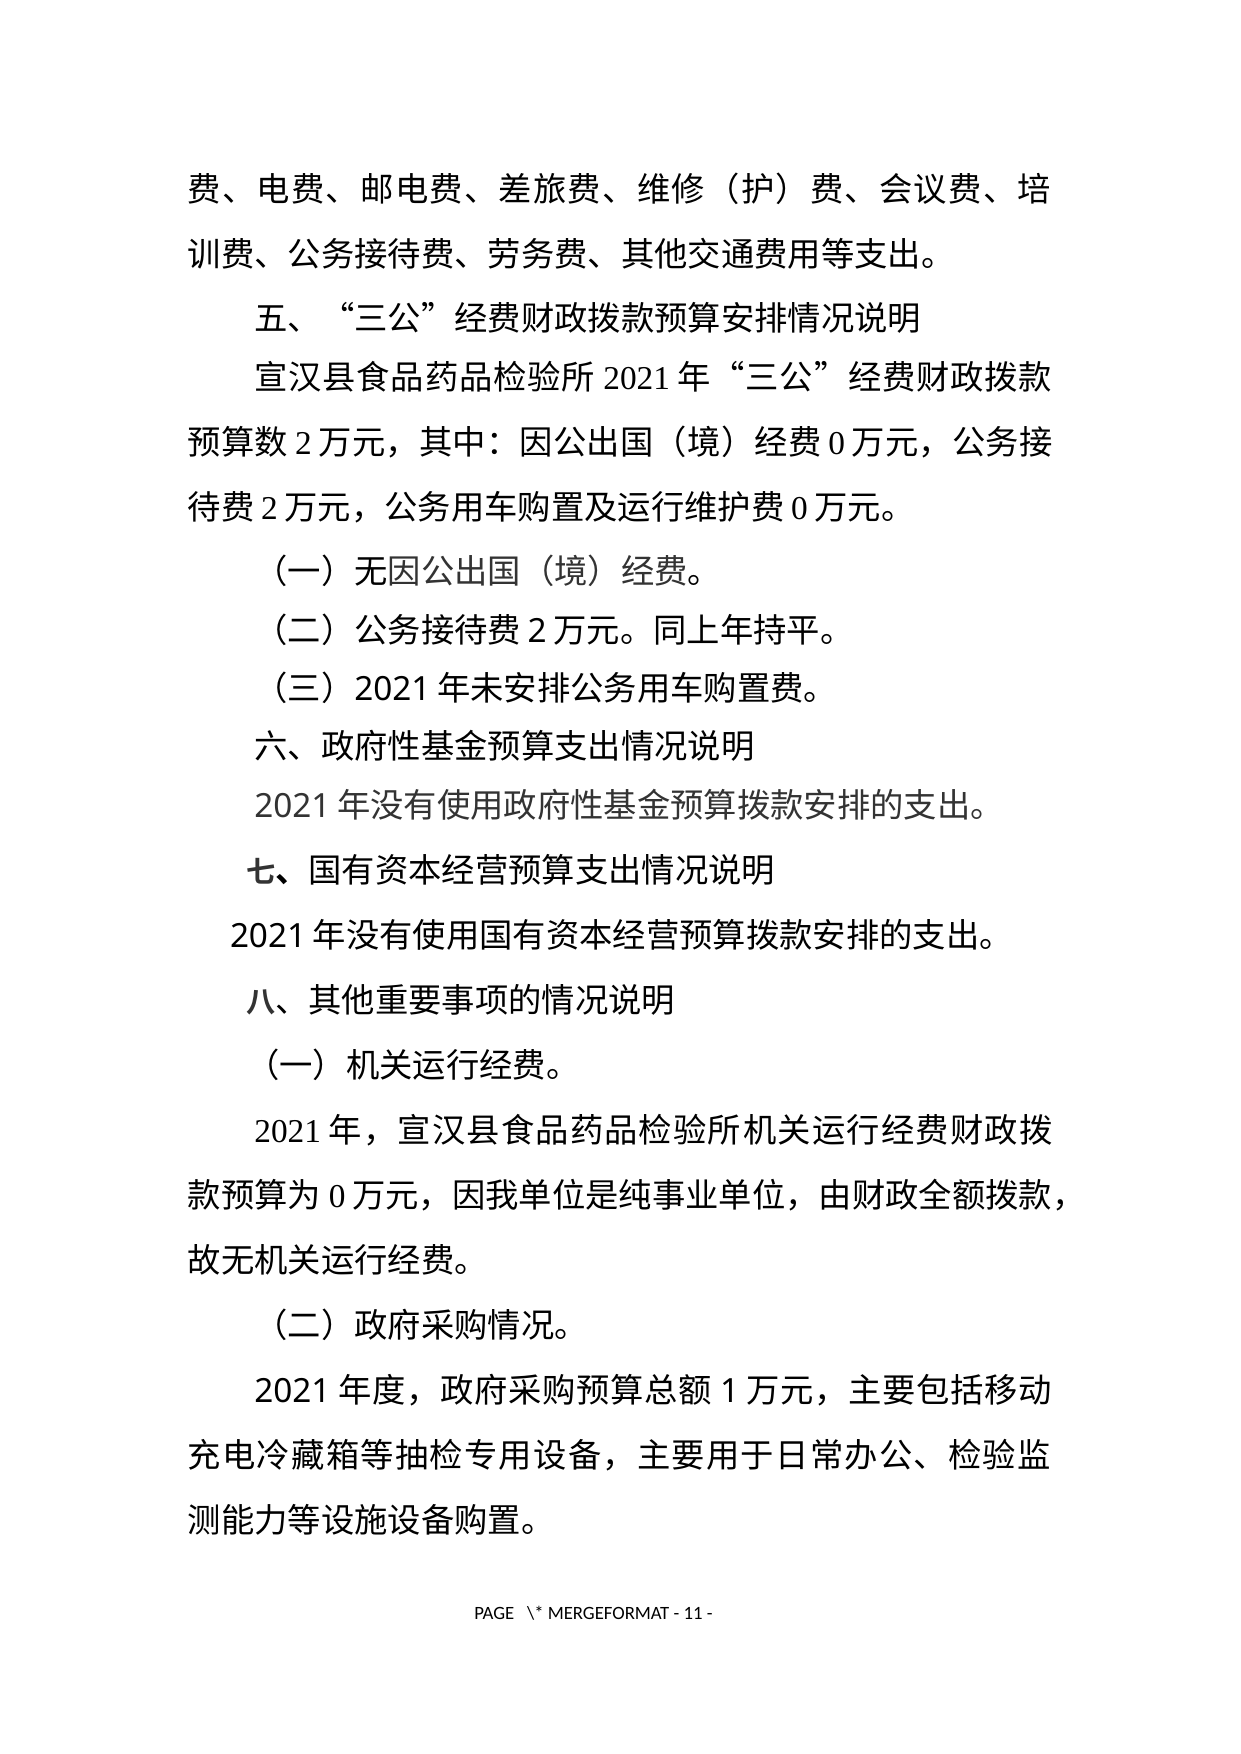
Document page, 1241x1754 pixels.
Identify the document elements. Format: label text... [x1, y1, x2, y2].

text （一）无因公出国（境）经费。 [187, 537, 1053, 596]
text （三）2021年未安排公务用车购置费。 [187, 654, 1053, 712]
text 六、政府性基金预算支出情况说明 [187, 712, 1053, 771]
text 2021年度，政府采购预算总额1万元，主要包括移动充电冷藏箱等抽检专用设备，主要用于日常办公、检验监测能力等设施设备购置。 [187, 1356, 1053, 1551]
text 2021年没有使用政府性基金预算拨款安排的支出。 七、国有资本经营预算支出情况说明 2021年没有使用国有资本经营预算拨款安排的支出。 八、其他重要事项的情况说明 （一）机关运行经费。 [187, 771, 1053, 1096]
text 2021年，宣汉县食品药品检验所机关运行经费财政拨款预算为 0万元，因我单位是纯事业单位，由财政全额拨款，故无机关运行经费。 [187, 1096, 1053, 1291]
text 宣汉县食品药品检验所2021年“三公”经费财政拨款预算数2万元，其中：因公出国（境）经费0万元，公务接待费2万元，公务用车购置及运行维护费0万元。 [187, 342, 1053, 537]
text （二）政府采购情况。 [187, 1291, 1053, 1356]
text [187, 154, 1053, 284]
text 五、“三公”经费财政拨款预算安排情况说明 [187, 284, 1053, 342]
text （二）公务接待费2万元。同上年持平。 [187, 596, 1053, 654]
